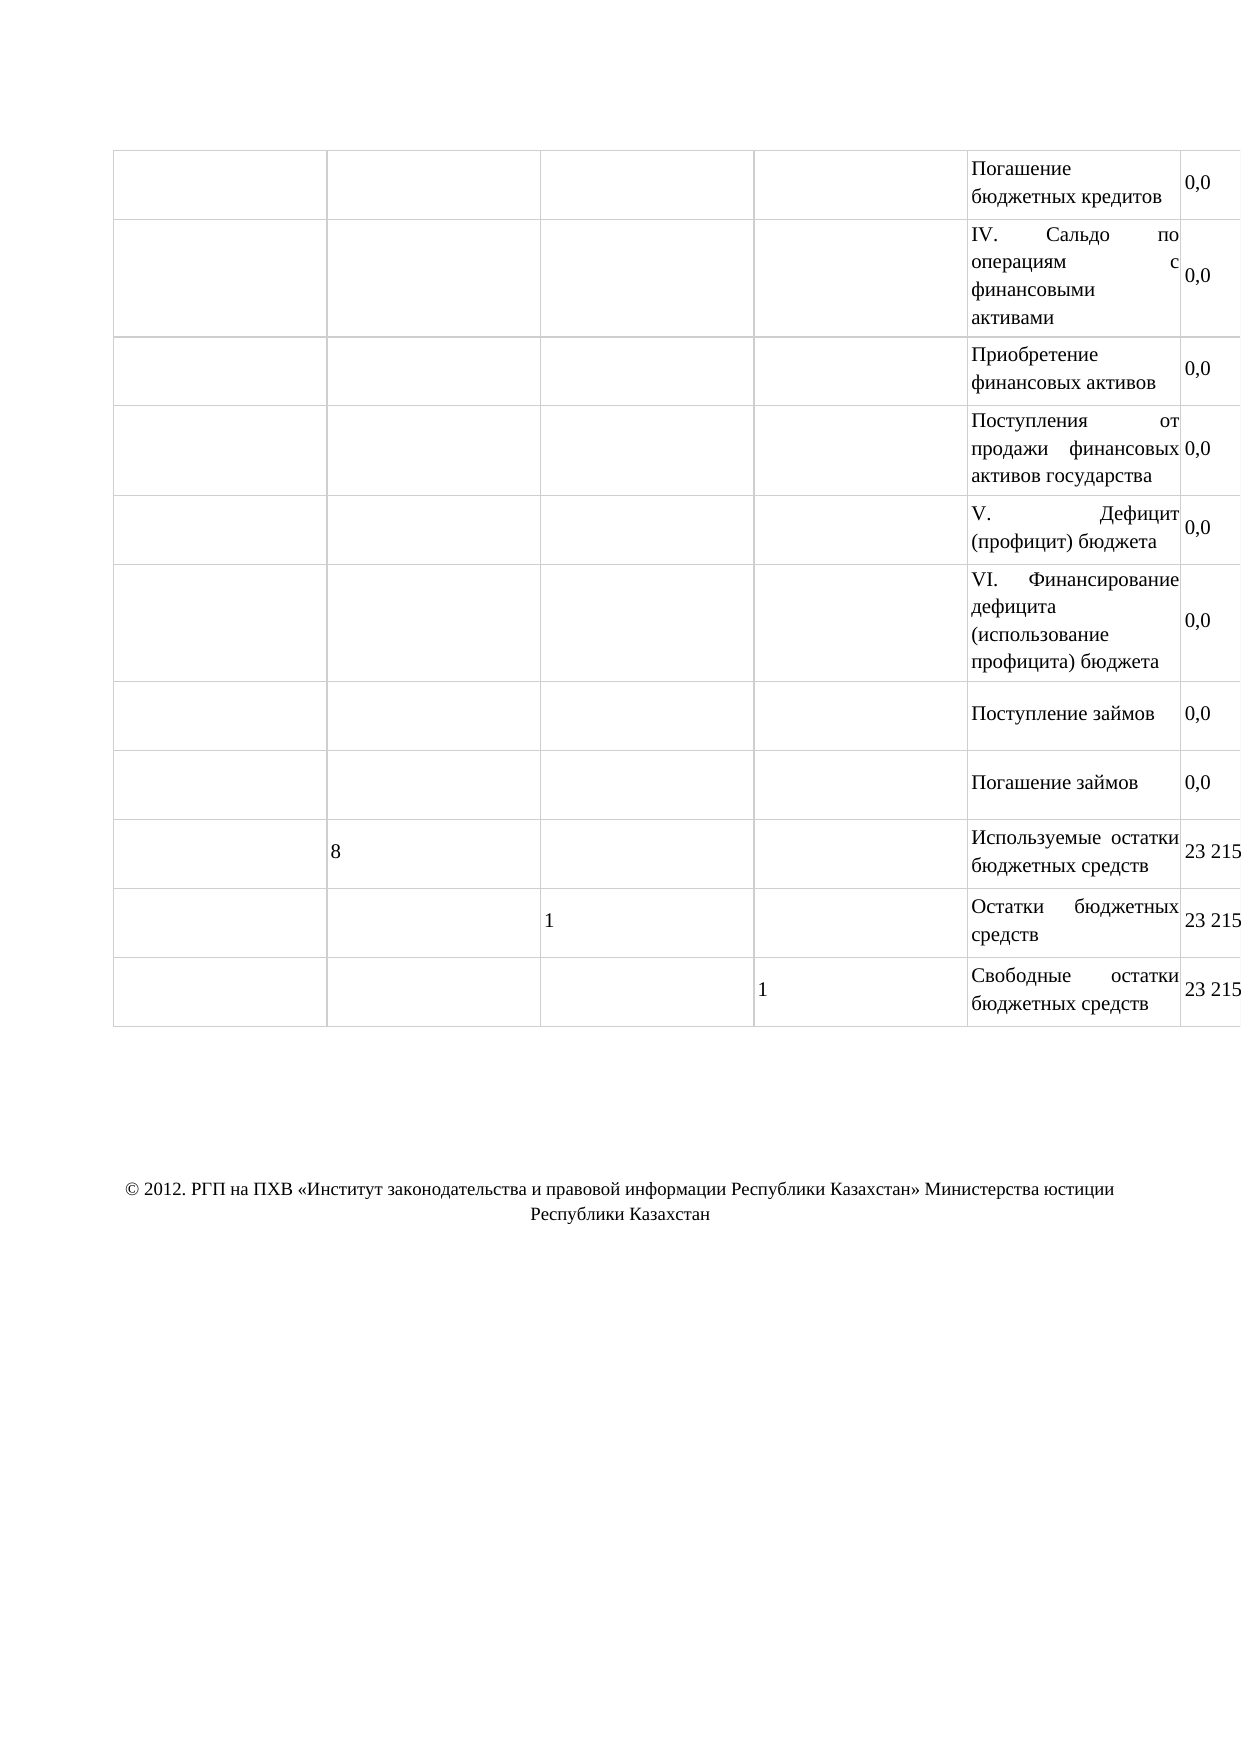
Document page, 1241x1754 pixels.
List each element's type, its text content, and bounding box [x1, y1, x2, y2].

table_cell [114, 151, 326, 219]
table_cell [541, 496, 753, 564]
table_cell [114, 220, 326, 336]
table_cell 0,0 [1181, 682, 1240, 750]
table_cell 23 215,0 [1181, 820, 1240, 888]
table_cell [328, 889, 540, 957]
table_cell Погашение займов [968, 751, 1180, 819]
table_cell [114, 496, 326, 564]
text © 2012. РГП на ПХВ «Институт законодательства и правовой информации Республики Казахстан» Министерства юстиции Республики Казахстан [112, 1178, 1128, 1224]
table_cell Поступление займов [968, 682, 1180, 750]
table_cell 8 [328, 820, 540, 888]
table_cell 1 [541, 889, 753, 957]
table_cell 0,0 [1181, 751, 1240, 819]
table_cell [114, 751, 326, 819]
table_cell [114, 820, 326, 888]
table_cell 0,0 [1181, 338, 1240, 405]
table_cell Погашение бюджетных кредитов [968, 151, 1180, 219]
table_cell [328, 151, 540, 219]
table_cell [328, 751, 540, 819]
table_cell Свободные остатки бюджетных средств [968, 958, 1180, 1026]
table_cell [541, 338, 753, 405]
table_cell [755, 338, 967, 405]
table_cell V. Дефицит (профицит) бюджета [968, 496, 1180, 564]
table_cell [541, 220, 753, 336]
table_cell [755, 151, 967, 219]
table_cell 23 215,0 [1181, 889, 1240, 957]
table_cell VI. Финансирование дефицита (использование профицита) бюджета [968, 565, 1180, 681]
table_cell [541, 958, 753, 1026]
table_cell [114, 889, 326, 957]
table_cell [541, 820, 753, 888]
table_cell [114, 958, 326, 1026]
table_cell 23 215,0 [1181, 958, 1240, 1026]
table_cell IV. Сальдо по операциям с финансовыми активами [968, 220, 1180, 336]
table_cell [755, 889, 967, 957]
table_cell [328, 220, 540, 336]
table_cell [328, 682, 540, 750]
table_cell [328, 338, 540, 405]
table_cell [755, 751, 967, 819]
table_cell [755, 220, 967, 336]
table_cell Поступления от продажи финансовых активов государства [968, 406, 1180, 495]
table_cell [328, 958, 540, 1026]
table_cell [541, 406, 753, 495]
table_cell Используемые остатки бюджетных средств [968, 820, 1180, 888]
table_cell [541, 751, 753, 819]
table_cell [755, 565, 967, 681]
table_cell 0,0 [1181, 220, 1240, 336]
table_cell [755, 406, 967, 495]
table_cell [541, 151, 753, 219]
table_cell 0,0 [1181, 496, 1240, 564]
table_cell [755, 682, 967, 750]
table_cell [114, 338, 326, 405]
table_cell 0,0 [1181, 406, 1240, 495]
table_cell [755, 496, 967, 564]
table_cell [541, 565, 753, 681]
table_cell [328, 496, 540, 564]
table_cell [328, 406, 540, 495]
table_cell [114, 682, 326, 750]
table_cell [541, 682, 753, 750]
table_cell 0,0 [1181, 565, 1240, 681]
table_cell 0,0 [1181, 151, 1240, 219]
table_cell Остатки бюджетных средств [968, 889, 1180, 957]
table_cell [114, 406, 326, 495]
table_cell [328, 565, 540, 681]
table_cell Приобретение финансовых активов [968, 338, 1180, 405]
table_cell [114, 565, 326, 681]
table_cell 1 [755, 958, 967, 1026]
table_cell [755, 820, 967, 888]
